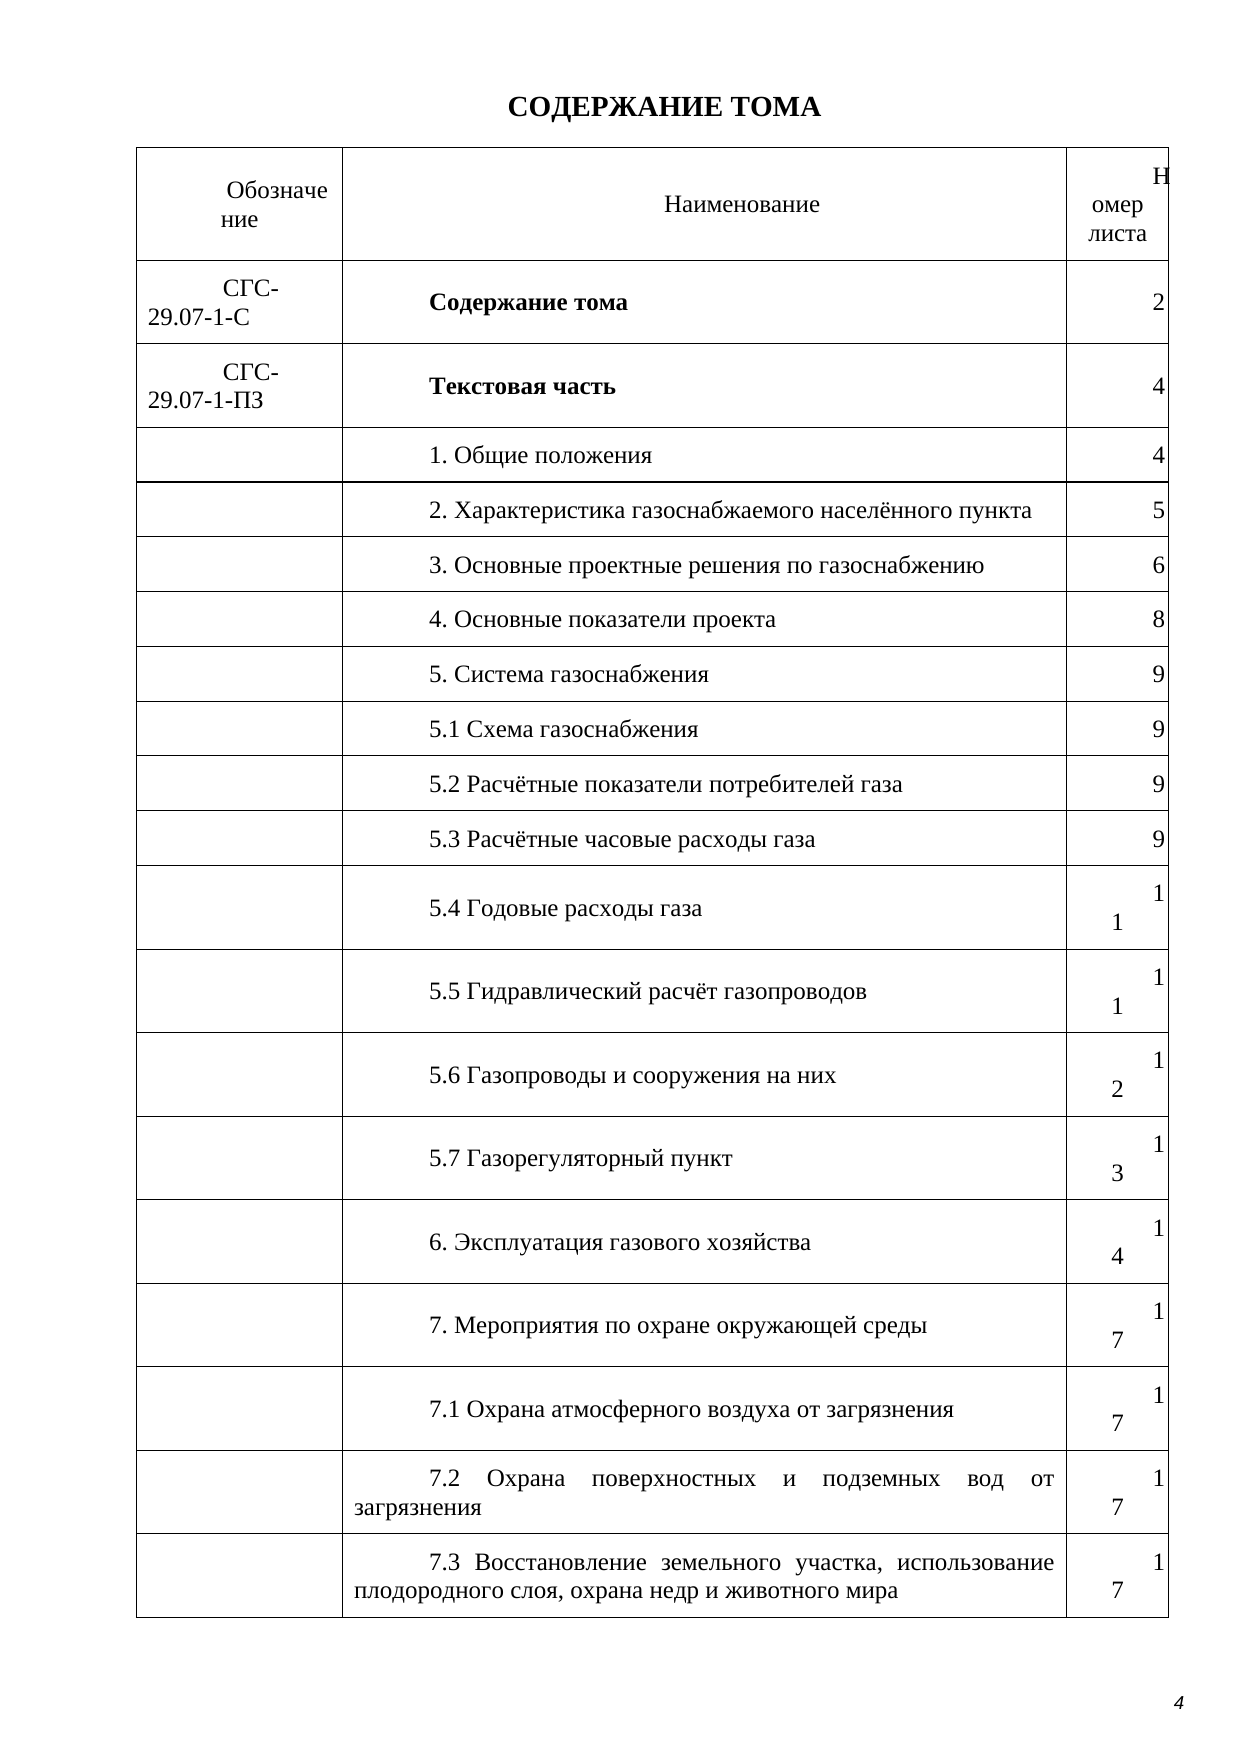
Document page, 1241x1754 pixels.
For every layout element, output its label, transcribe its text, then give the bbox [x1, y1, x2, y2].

table_header Обозначение [137, 148, 342, 259]
table_cell 17 [1067, 1534, 1168, 1617]
table_cell [137, 1200, 342, 1283]
table_cell 7.3 Восстановление земельного участка, использование плодородного слоя, охрана недр и животного мира [343, 1534, 1066, 1617]
table_cell 5.4 Годовые расходы газа [343, 866, 1066, 948]
table_header Номер листа [1067, 148, 1168, 259]
table_cell [137, 1534, 342, 1617]
table_cell 9 [1067, 702, 1168, 755]
table_cell 11 [1067, 950, 1168, 1032]
table_cell 4 [1067, 428, 1168, 481]
table_cell 7. Мероприятия по охране окружающей среды [343, 1284, 1066, 1366]
table_cell Содержание тома [343, 261, 1066, 343]
table_cell 12 [1067, 1033, 1168, 1116]
table_cell 5 [1067, 483, 1168, 536]
table_cell 2 [1067, 261, 1168, 343]
table_cell [137, 647, 342, 701]
table_cell 5.1 Схема газоснабжения [343, 702, 1066, 755]
table_cell [137, 756, 342, 810]
table_cell [137, 428, 342, 481]
table_cell 17 [1067, 1367, 1168, 1450]
table_cell 9 [1067, 647, 1168, 701]
table_cell [137, 1367, 342, 1450]
table_cell 11 [1067, 866, 1168, 948]
table_cell [137, 1117, 342, 1199]
table_cell 6. Эксплуатация газового хозяйства [343, 1200, 1066, 1283]
table_cell 2. Характеристика газоснабжаемого населённого пункта [343, 483, 1066, 536]
table_cell 7.2 Охрана поверхностных и подземных вод от загрязнения [343, 1451, 1066, 1533]
table_cell 8 [1067, 592, 1168, 646]
table_cell [137, 702, 342, 755]
table_cell 5. Система газоснабжения [343, 647, 1066, 701]
table_cell 4. Основные показатели проекта [343, 592, 1066, 646]
table_cell 5.3 Расчётные часовые расходы газа [343, 811, 1066, 865]
table_cell 9 [1067, 756, 1168, 810]
table_cell 17 [1067, 1451, 1168, 1533]
table_cell [137, 537, 342, 591]
table_cell 4 [1067, 344, 1168, 427]
table_cell 9 [1067, 811, 1168, 865]
table_cell [137, 811, 342, 865]
table_cell [137, 866, 342, 948]
table_cell 17 [1067, 1284, 1168, 1366]
table_cell 1. Общие положения [343, 428, 1066, 481]
table_cell СГС-29.07-1-ПЗ [137, 344, 342, 427]
table_cell [137, 1451, 342, 1533]
table_cell СГС-29.07-1-С [137, 261, 342, 343]
table_cell 13 [1067, 1117, 1168, 1199]
table_cell 6 [1067, 537, 1168, 591]
table_cell [137, 592, 342, 646]
table_header Наименование [343, 148, 1066, 259]
text содержание тома [148, 89, 1181, 122]
table_cell 5.7 Газорегуляторный пункт [343, 1117, 1066, 1199]
table_cell Текстовая часть [343, 344, 1066, 427]
table_cell 5.6 Газопроводы и сооружения на них [343, 1033, 1066, 1116]
table_cell [137, 1284, 342, 1366]
table_cell 5.5 Гидравлический расчёт газопроводов [343, 950, 1066, 1032]
table_cell 3. Основные проектные решения по газоснабжению [343, 537, 1066, 591]
table_cell [137, 1033, 342, 1116]
table_cell 7.1 Охрана атмосферного воздуха от загрязнения [343, 1367, 1066, 1450]
table_cell [137, 483, 342, 536]
table_cell 5.2 Расчётные показатели потребителей газа [343, 756, 1066, 810]
table_cell 14 [1067, 1200, 1168, 1283]
table_cell [137, 950, 342, 1032]
